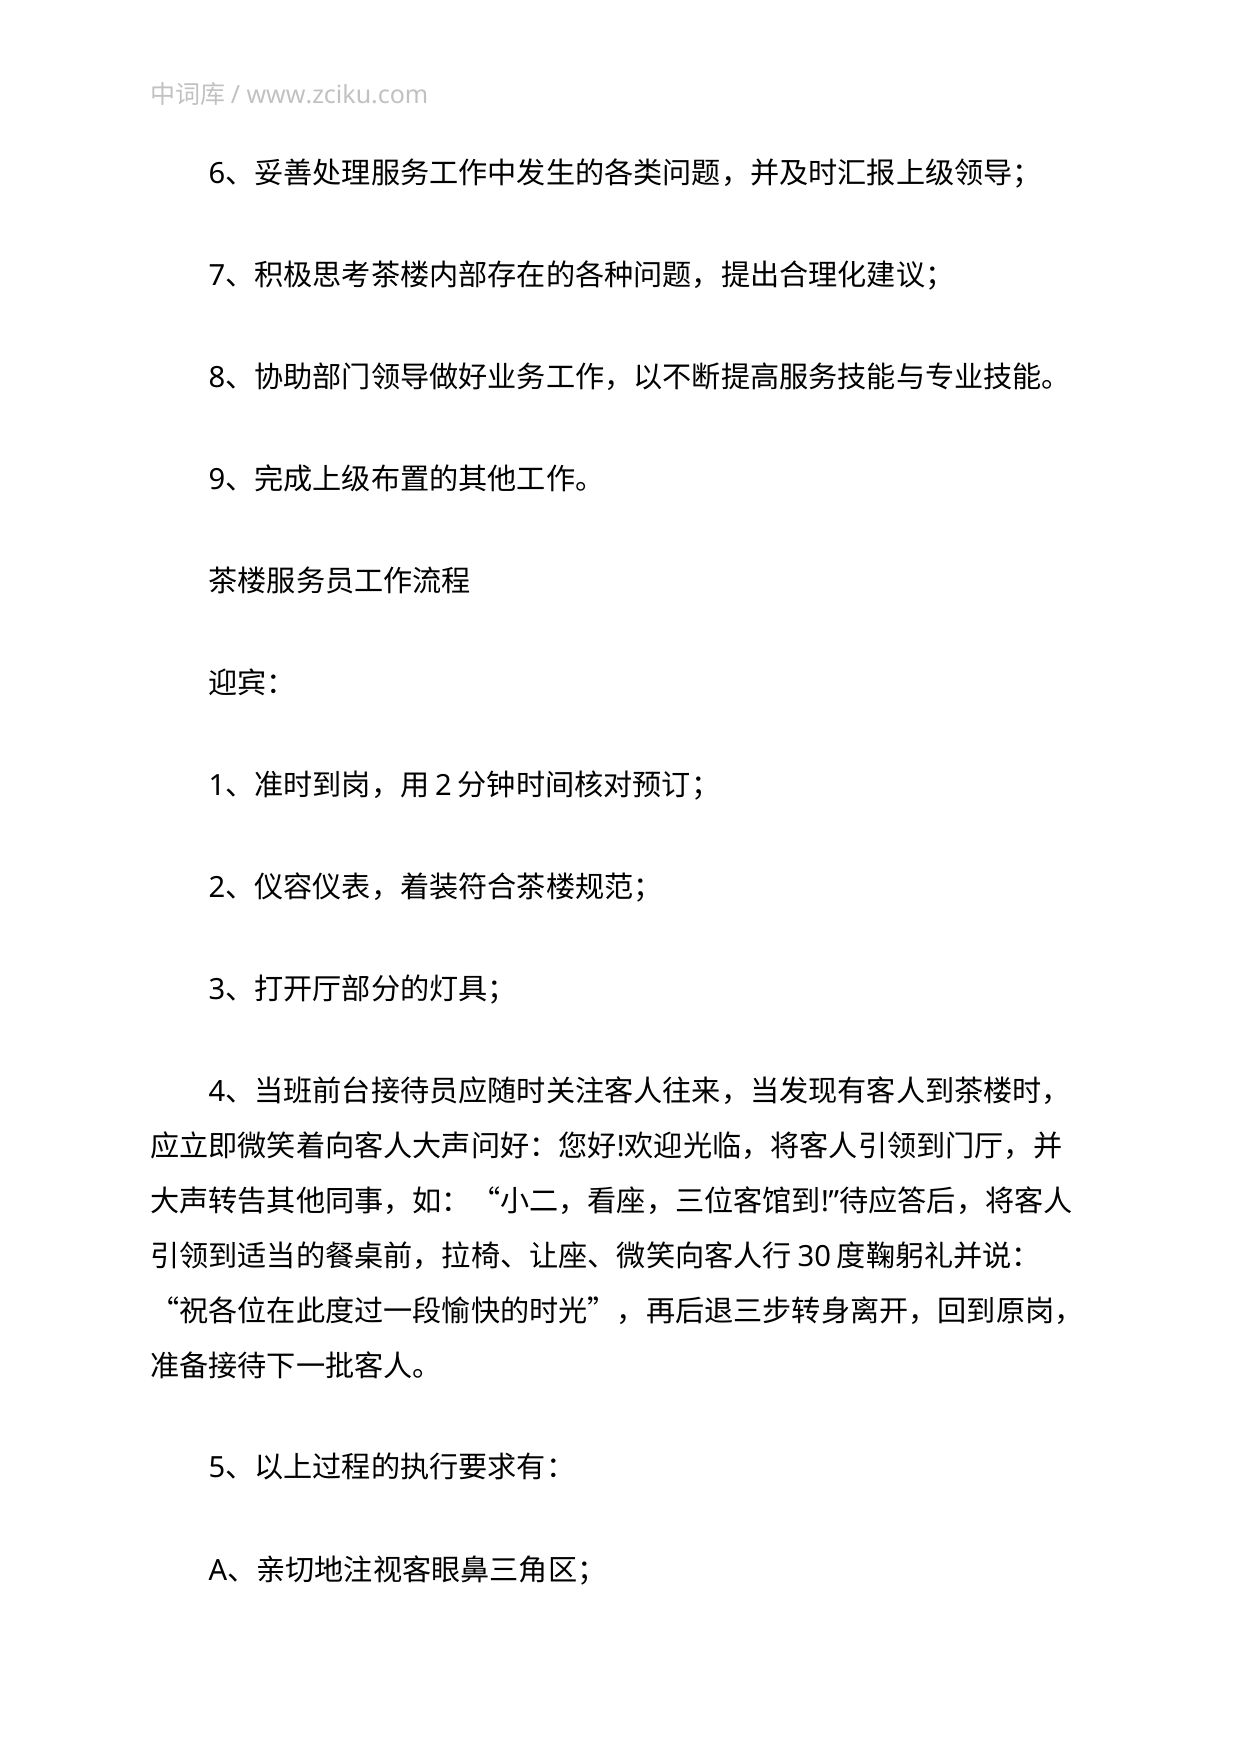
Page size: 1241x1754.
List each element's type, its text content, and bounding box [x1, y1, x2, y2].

text 1、准时到岗，用2分钟时间核对预订； [150, 761, 1090, 804]
text 3、打开厅部分的灯具； [150, 965, 1090, 1008]
text A、亲切地注视客眼鼻三角区； [150, 1546, 1090, 1588]
text 2、仪容仪表，着装符合茶楼规范； [150, 863, 1090, 906]
text 9、完成上级布置的其他工作。 [150, 456, 1090, 498]
text 茶楼服务员工作流程 [150, 558, 1090, 600]
text 迎宾： [150, 660, 1090, 702]
text 8、协助部门领导做好业务工作，以不断提高服务技能与专业技能。 [150, 354, 1090, 396]
text 7、积极思考茶楼内部存在的各种问题，提出合理化建议； [150, 252, 1090, 294]
text 6、妥善处理服务工作中发生的各类问题，并及时汇报上级领导； [150, 150, 1090, 192]
text 5、以上过程的执行要求有： [150, 1444, 1090, 1486]
text 4、当班前台接待员应随时关注客人往来，当发现有客人到茶楼时，应立即微笑着向客人大声问好：您好!欢迎光临，将客人引领到门厅，并大声转告其他同事，如：“小二，看座，三位客馆到!”待应答后，将客人引领到适当的餐桌前，拉椅、让座、微笑向客人行30度鞠躬礼并说：“祝各位在此度过一段愉快的时光”，再后退三步转身离开，回到原岗，准备接待下一批客人。 [150, 1067, 1090, 1384]
